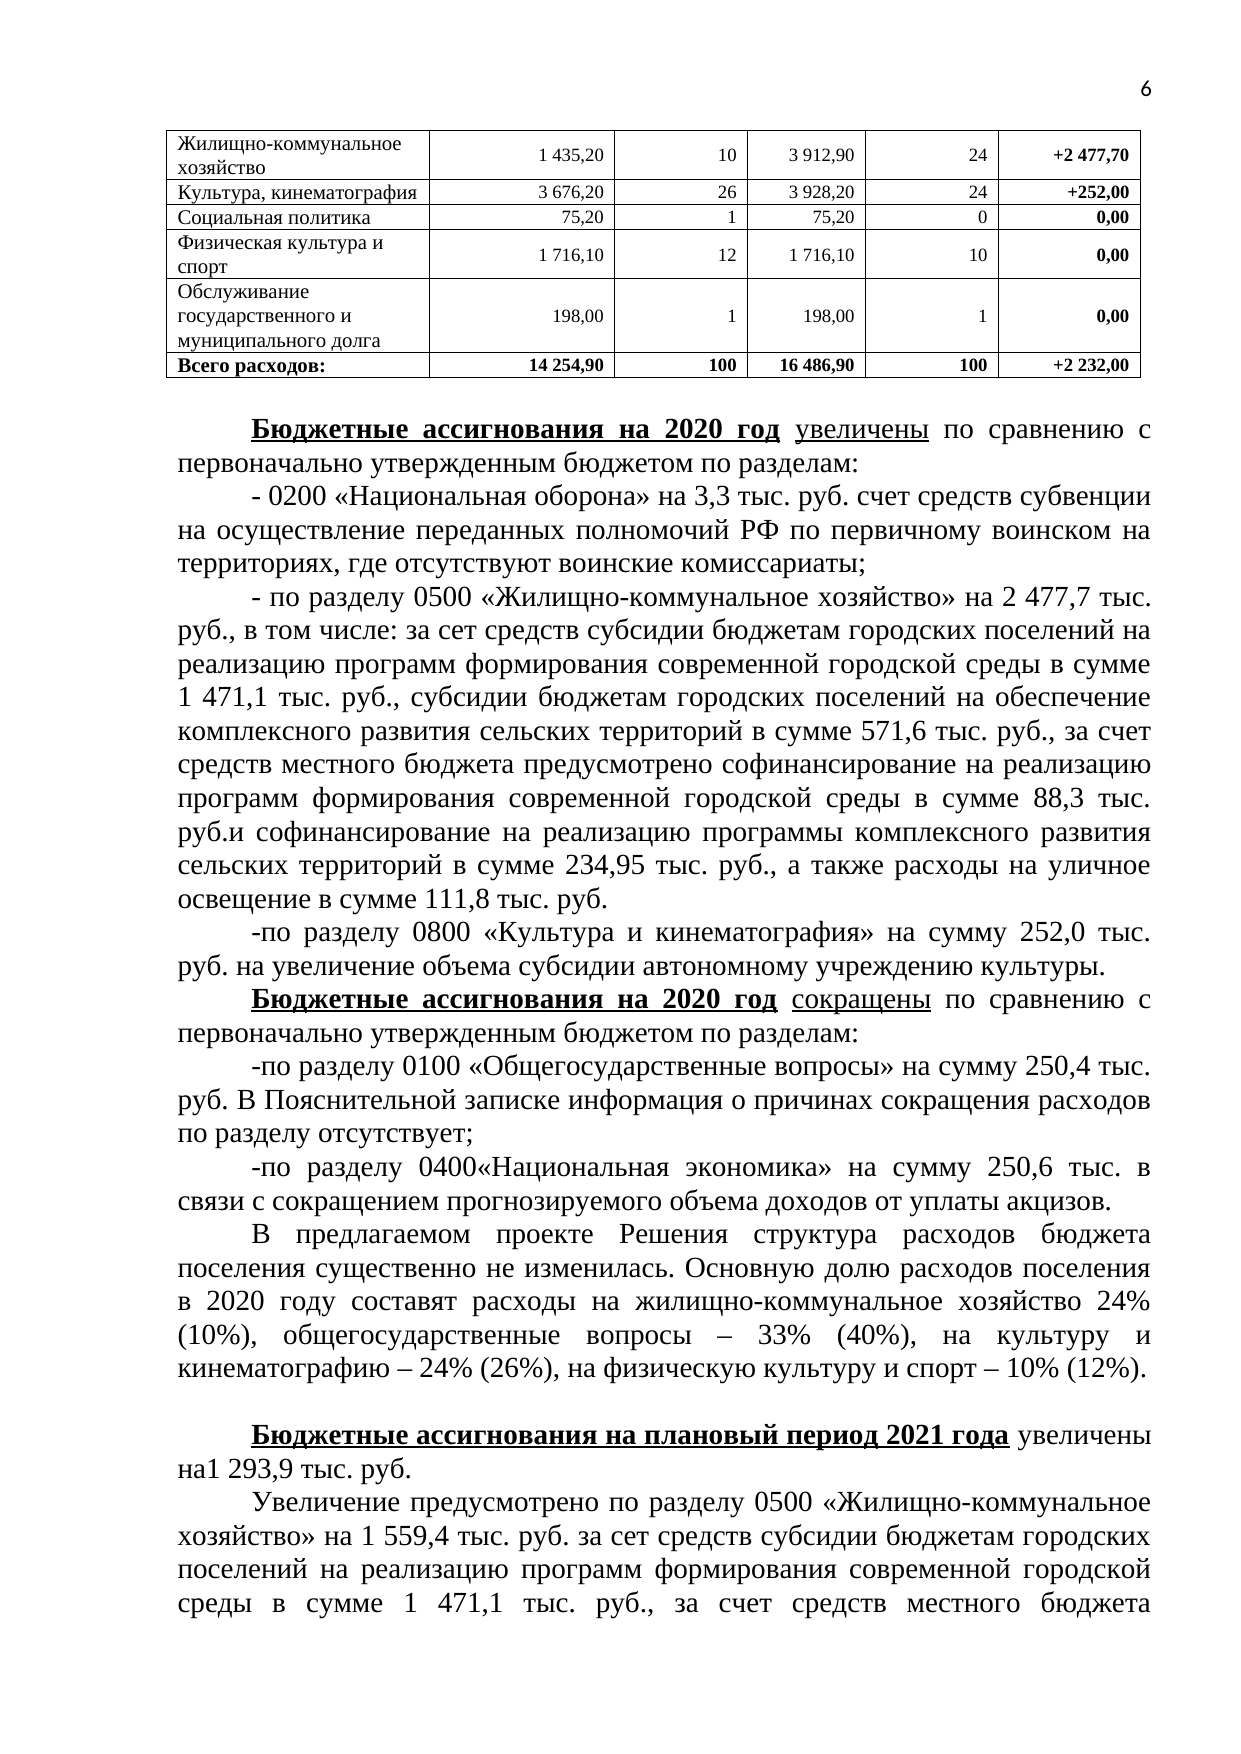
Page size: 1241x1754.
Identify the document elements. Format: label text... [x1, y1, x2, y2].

table_cell 100 [866, 353, 998, 377]
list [177, 1484, 1152, 1619]
table_cell Физическая культура и спорт [167, 230, 429, 278]
table_cell 26 [615, 180, 747, 204]
table_cell +2 477,70 [999, 131, 1140, 179]
table_cell 1 [615, 205, 747, 229]
table_cell 0,00 [999, 279, 1140, 352]
table_cell Культура, кинематография [167, 180, 429, 204]
table_cell +252,00 [999, 180, 1140, 204]
list - 0200 «Национальная оборона» на 3,3 тыс. руб. счет средств субвенции на осуществление переданных полномочий РФ по первичному воинском на территориях, где отсутствуют воинские комиссариаты; [177, 478, 1152, 579]
table_cell 198,00 [748, 279, 865, 352]
table_cell 3 676,20 [430, 180, 614, 204]
table_cell 16 486,90 [748, 353, 865, 377]
table_cell Социальная политика [167, 205, 429, 229]
table_cell 0 [866, 205, 998, 229]
table_cell 0,00 [999, 230, 1140, 278]
list Бюджетные ассигнования на 2020 год увеличены по сравнению с первоначально утвержденным бюджетом по разделам: [177, 411, 1152, 478]
list -по разделу 0800 «Культура и кинематография» на сумму 252,0 тыс. руб. на увеличение объема субсидии автономному учреждению культуры. [177, 914, 1152, 981]
table_cell 24 [866, 180, 998, 204]
table_cell 75,20 [430, 205, 614, 229]
table_cell 1 716,10 [430, 230, 614, 278]
table_cell +2 232,00 [999, 353, 1140, 377]
table_cell 1 716,10 [748, 230, 865, 278]
table_cell 1 [866, 279, 998, 352]
table_cell 14 254,90 [430, 353, 614, 377]
table_cell 3 912,90 [748, 131, 865, 179]
table_cell 0,00 [999, 205, 1140, 229]
table_cell Обслуживание государственного и муниципального долга [167, 279, 429, 352]
table_cell 100 [615, 353, 747, 377]
table_cell 10 [866, 230, 998, 278]
list Бюджетные ассигнования на плановый период 2021 года увеличены на1 293,9 тыс. руб. [177, 1417, 1152, 1484]
table_cell Всего расходов: [167, 353, 429, 377]
table_cell 1 [615, 279, 747, 352]
table_cell 10 [615, 131, 747, 179]
list Бюджетные ассигнования на 2020 год сокращены по сравнению с первоначально утвержденным бюджетом по разделам: [177, 981, 1152, 1048]
list В предлагаемом проекте Решения структура расходов бюджета поселения существенно не изменилась. Основную долю расходов поселения в 2020 году составят расходы на жилищно-коммунальное хозяйство 24% (10%), общегосударственные вопросы – 33% (40%), на культуру и кинематографию – 24% (26%), на физическую культуру и спорт – 10% (12%). [177, 1216, 1152, 1384]
list -по разделу 0100 «Общегосударственные вопросы» на сумму 250,4 тыс. руб. В Пояснительной записке информация о причинах сокращения расходов по разделу отсутствует; [177, 1048, 1152, 1149]
table_cell 198,00 [430, 279, 614, 352]
text - по разделу 0500 «Жилищно-коммунальное хозяйство» на 2 477,7 тыс. руб., в том числе: за сет средств субсидии бюджетам городских поселений на реализацию программ формирования современной городской среды в сумме 1 471,1 тыс. руб., субсидии бюджетам городских поселений на обеспечение комплексного развития сельских территорий в сумме 571,6 тыс. руб., за счет средств местного бюджета предусмотрено софинансирование на реализацию программ формирования современной городской среды в сумме 88,3 тыс. руб.и софинансирование на реализацию программы комплексного развития сельских территорий в сумме 234,95 тыс. руб., а также расходы на уличное освещение в сумме 111,8 тыс. руб. [177, 579, 1152, 914]
table_cell 1 435,20 [430, 131, 614, 179]
table_cell Жилищно-коммунальное хозяйство [167, 131, 429, 179]
table_cell 75,20 [748, 205, 865, 229]
table_cell 12 [615, 230, 747, 278]
table_cell 24 [866, 131, 998, 179]
table_cell 3 928,20 [748, 180, 865, 204]
list -по разделу 0400«Национальная экономика» на сумму 250,6 тыс. в связи с сокращением прогнозируемого объема доходов от уплаты акцизов. [177, 1149, 1152, 1216]
